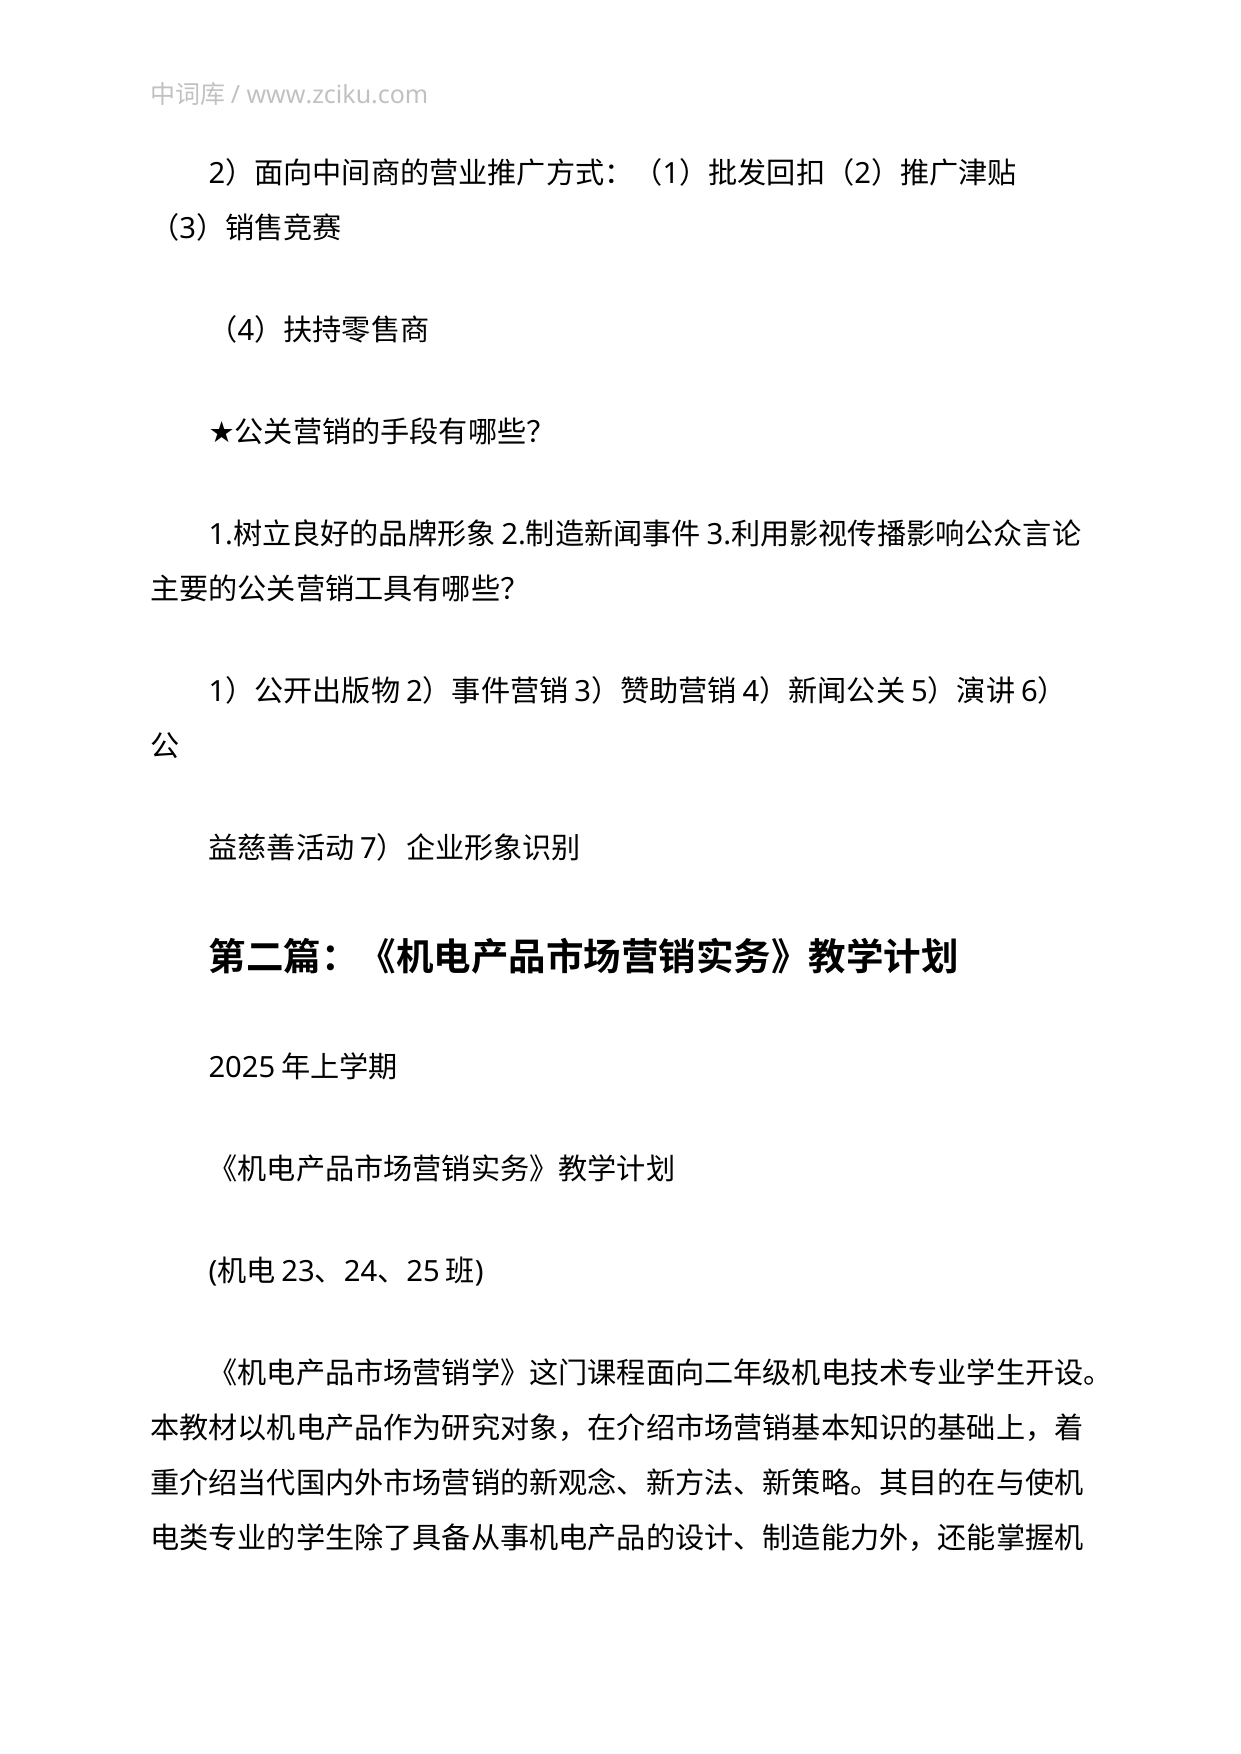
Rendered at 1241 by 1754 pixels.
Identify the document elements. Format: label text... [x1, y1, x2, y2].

text (机电23、24、25班) [150, 1248, 1090, 1290]
text ★公关营销的手段有哪些？ [150, 409, 1090, 451]
text 《机电产品市场营销实务》教学计划 [150, 1146, 1090, 1188]
text 1）公开出版物2）事件营销3）赞助营销4）新闻公关5）演讲6）公 [150, 668, 1090, 765]
text 益慈善活动7）企业形象识别 [150, 824, 1090, 867]
text 2）面向中间商的营业推广方式：（1）批发回扣（2）推广津贴（3）销售竞赛 [150, 150, 1090, 247]
text 2025年上学期 [150, 1044, 1090, 1086]
text （4）扶持零售商 [150, 307, 1090, 349]
text 第二篇：《机电产品市场营销实务》教学计划 [150, 926, 1090, 981]
text 1.树立良好的品牌形象2.制造新闻事件3.利用影视传播影响公众言论 主要的公关营销工具有哪些？ [150, 511, 1090, 608]
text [150, 1349, 1090, 1557]
